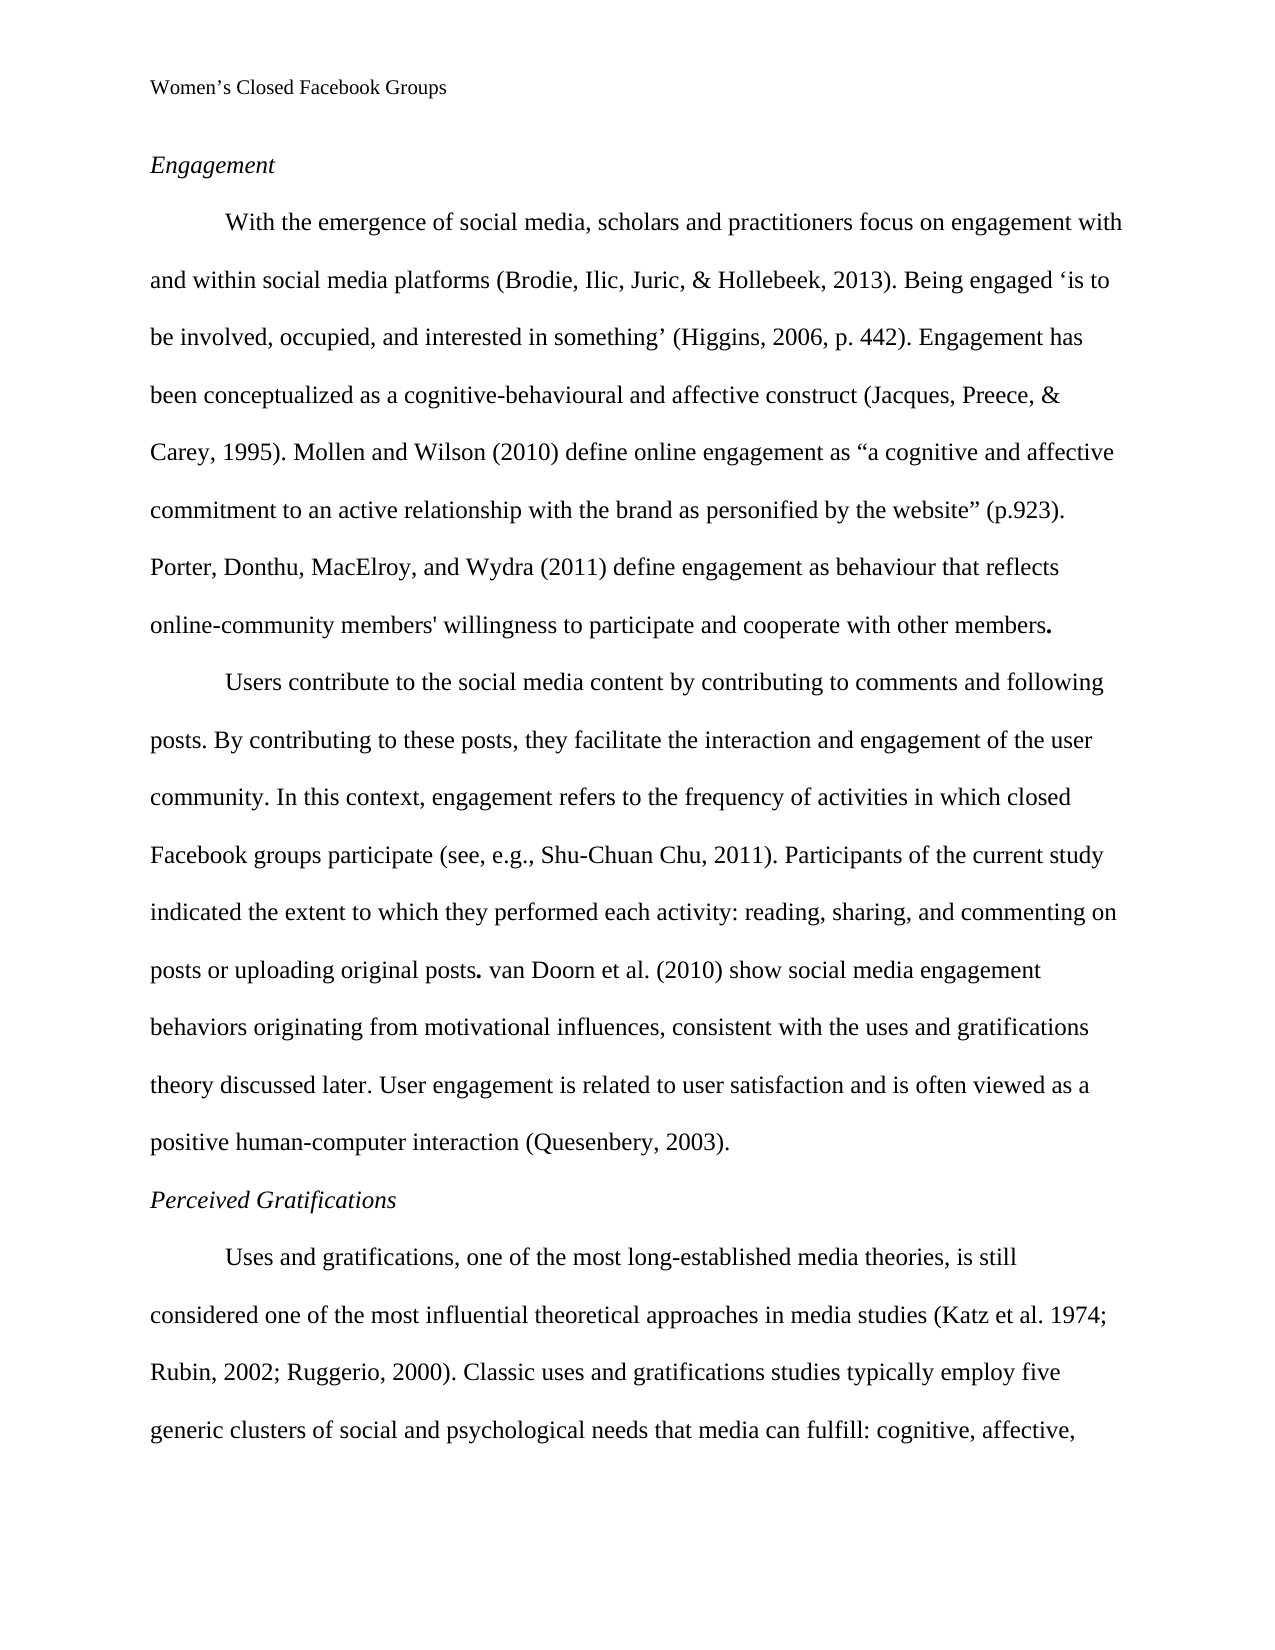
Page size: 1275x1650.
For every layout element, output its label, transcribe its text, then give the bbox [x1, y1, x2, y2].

text With the emergence of social media, scholars and practitioners focus on engagement with and within social media platforms (Brodie, Ilic, Juric, & Hollebeek, 2013). Being engaged ‘is to be involved, occupied, and interested in something’ (Higgins, 2006, p. 442). Engagement has been conceptualized as a cognitive-behavioural and affective construct (Jacques, Preece, & Carey, 1995). Mollen and Wilson (2010) define online engagement as “a cognitive and affective commitment to an active relationship with the brand as personified by the website” (p.923). Porter, Donthu, MacElroy, and Wydra (2011) define engagement as behaviour that reflects online-community members' willingness to participate and cooperate with other members. [150, 207, 1125, 639]
text Users contribute to the social media content by contributing to comments and following posts. By contributing to these posts, they facilitate the interaction and engagement of the user community. In this context, engagement refers to the frequency of activities in which closed Facebook groups participate (see, e.g., Shu-Chuan Chu, 2011). Participants of the current study indicated the extent to which they performed each activity: reading, sharing, and commenting on posts or uploading original posts. van Doorn et al. (2010) show social media engagement behaviors originating from motivational influences, consistent with the uses and gratifications theory discussed later. User engagement is related to user satisfaction and is often viewed as a positive human-computer interaction (Quesenbery, 2003). [150, 667, 1125, 1156]
text Perceived Gratifications [150, 1185, 1125, 1214]
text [150, 1242, 1125, 1444]
text Engagement [150, 150, 1125, 179]
